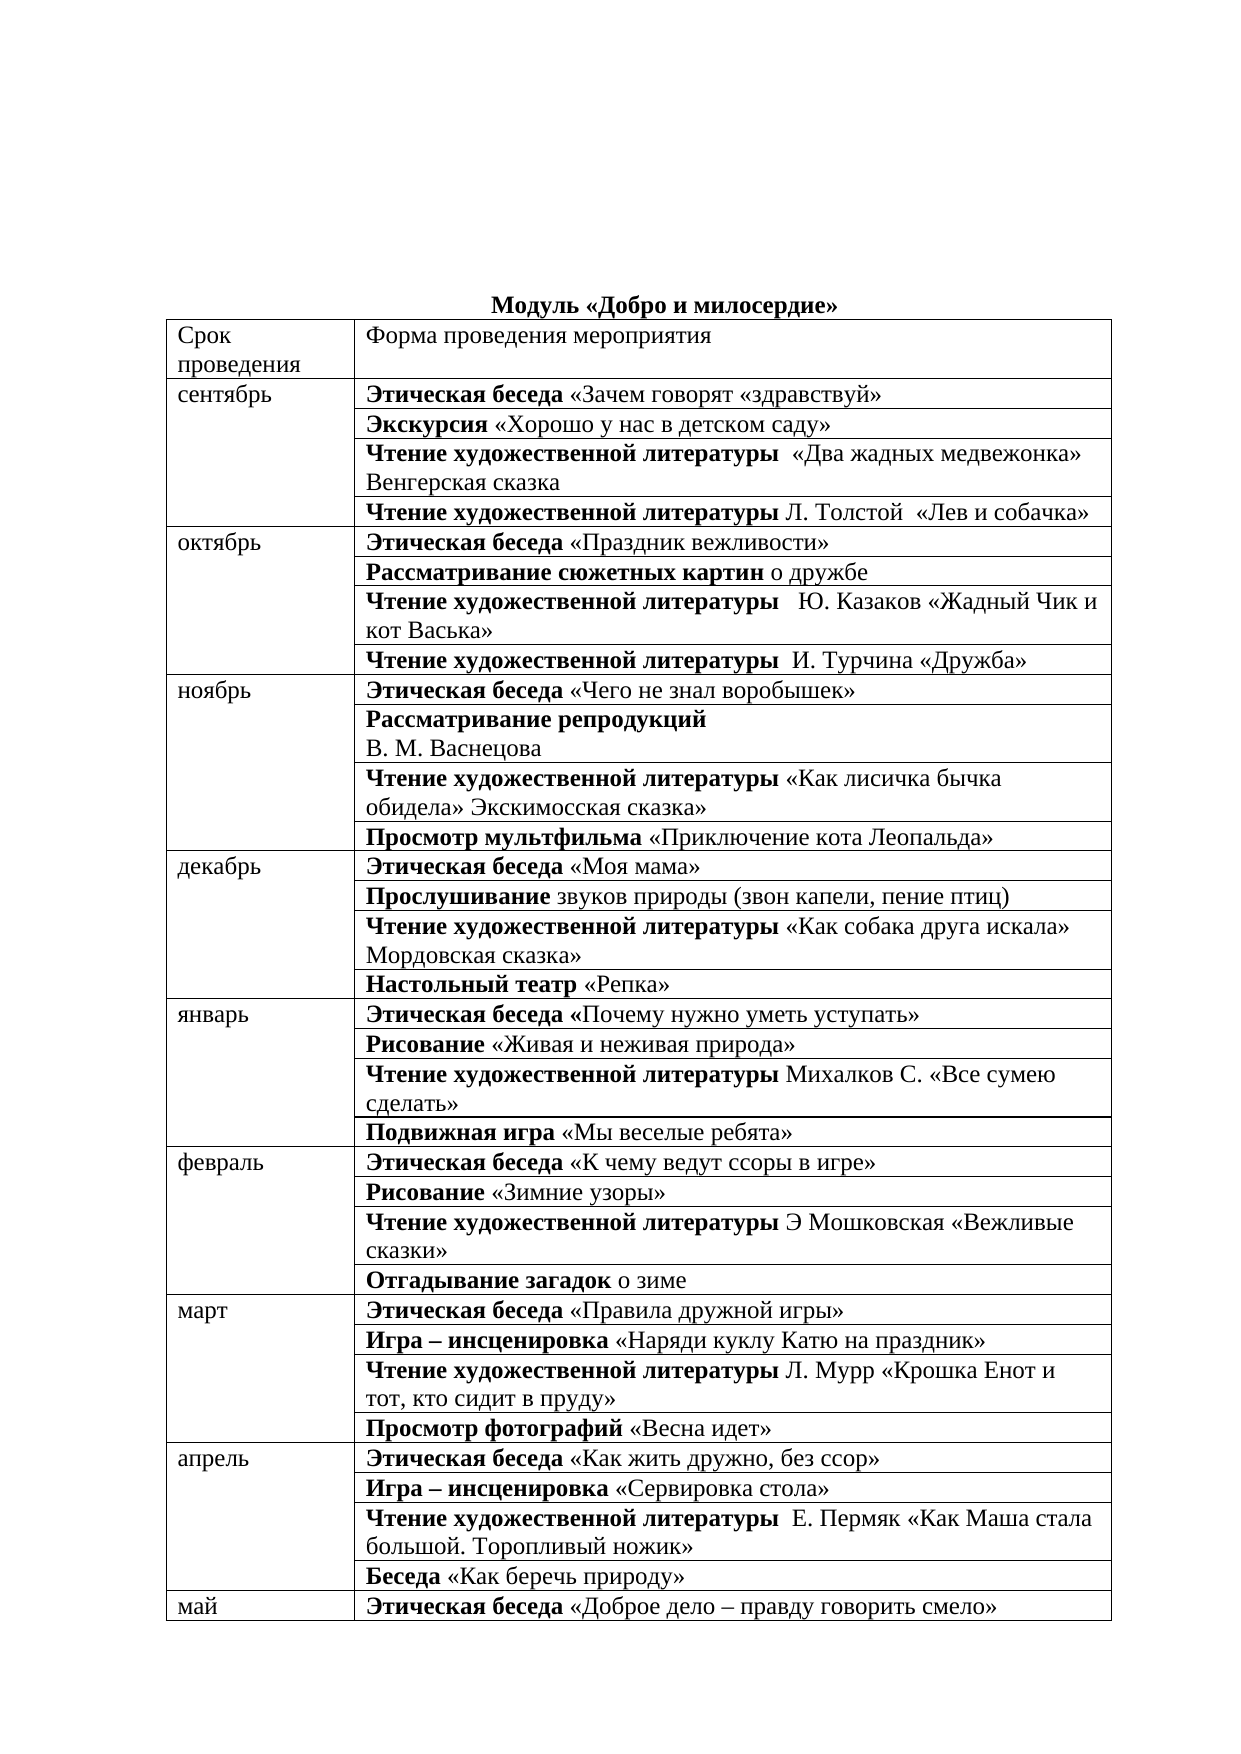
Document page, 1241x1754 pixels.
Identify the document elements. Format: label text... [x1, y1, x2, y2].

table_cell март [167, 1295, 354, 1442]
table_cell Этическая беседа «Как жить дружно, без ссор» [355, 1443, 1111, 1472]
table_cell Чтение художественной литературы Л. Мурр «Крошка Енот и тот, кто сидит в пруду» [355, 1355, 1111, 1412]
table_cell Игра – инсценировка «Сервировка стола» [355, 1473, 1111, 1502]
table_cell Экскурсия «Хорошо у нас в детском саду» [355, 409, 1111, 437]
table_cell Беседа «Как беречь природу» [355, 1561, 1111, 1590]
table_cell Просмотр мультфильма «Приключение кота Леопальда» [355, 822, 1111, 850]
table_cell Подвижная игра «Мы веселые ребята» [355, 1118, 1111, 1146]
table_cell Чтение художественной литературы Э Мошковская «Вежливые сказки» [355, 1207, 1111, 1264]
table_cell октябрь [167, 527, 354, 674]
table_cell Чтение художественной литературы «Как лисичка бычка обидела» Экскимосская сказка» [355, 763, 1111, 821]
table_cell Рассматривание репродукций В. М. Васнецова [355, 705, 1111, 762]
table_cell Чтение художественной литературы Л. Толстой «Лев и собачка» [355, 497, 1111, 526]
table_cell Этическая беседа «Правила дружной игры» [355, 1295, 1111, 1324]
table_cell Чтение художественной литературы «Как собака друга искала» Мордовская сказка» [355, 911, 1111, 968]
table_cell сентябрь [167, 379, 354, 526]
table_cell Этическая беседа «К чему ведут ссоры в игре» [355, 1147, 1111, 1176]
table_cell ноябрь [167, 675, 354, 850]
table_cell Этическая беседа «Чего не знал воробышек» [355, 675, 1111, 703]
table_cell апрель [167, 1443, 354, 1590]
table_cell Игра – инсценировка «Наряди куклу Катю на праздник» [355, 1325, 1111, 1354]
table_cell Этическая беседа «Моя мама» [355, 851, 1111, 880]
table_cell Чтение художественной литературы «Два жадных медвежонка» Венгерская сказка [355, 439, 1111, 496]
table_cell Этическая беседа «Зачем говорят «здравствуй» [355, 379, 1111, 408]
table_cell Чтение художественной литературы И. Турчина «Дружба» [355, 645, 1111, 674]
table_cell февраль [167, 1147, 354, 1294]
table_cell январь [167, 999, 354, 1146]
table_cell май [167, 1591, 354, 1620]
table_header Форма проведения мероприятия [355, 320, 1111, 378]
table_cell Рисование «Зимние узоры» [355, 1177, 1111, 1206]
table_cell Чтение художественной литературы Михалков С. «Все сумею сделать» [355, 1059, 1111, 1116]
table_cell Чтение художественной литературы Ю. Казаков «Жадный Чик и кот Васька» [355, 586, 1111, 644]
table_cell Чтение художественной литературы Е. Пермяк «Как Маша стала большой. Торопливый ножик» [355, 1503, 1111, 1560]
table_cell Этическая беседа «Почему нужно уметь уступать» [355, 999, 1111, 1028]
table_cell Этическая беседа «Доброе дело – правду говорить смело» [355, 1591, 1111, 1620]
table_cell декабрь [167, 851, 354, 998]
table_header Срок проведения [167, 320, 354, 378]
table_cell Этическая беседа «Праздник вежливости» [355, 527, 1111, 556]
text Модуль «Добро и милосердие» [177, 291, 1152, 319]
table_cell Рассматривание сюжетных картин о дружбе [355, 557, 1111, 585]
table_cell Отгадывание загадок о зиме [355, 1265, 1111, 1294]
table_cell Рисование «Живая и неживая природа» [355, 1029, 1111, 1058]
table_cell Настольный театр «Репка» [355, 970, 1111, 998]
table_cell Просмотр фотографий «Весна идет» [355, 1413, 1111, 1442]
table_cell Прослушивание звуков природы (звон капели, пение птиц) [355, 881, 1111, 910]
